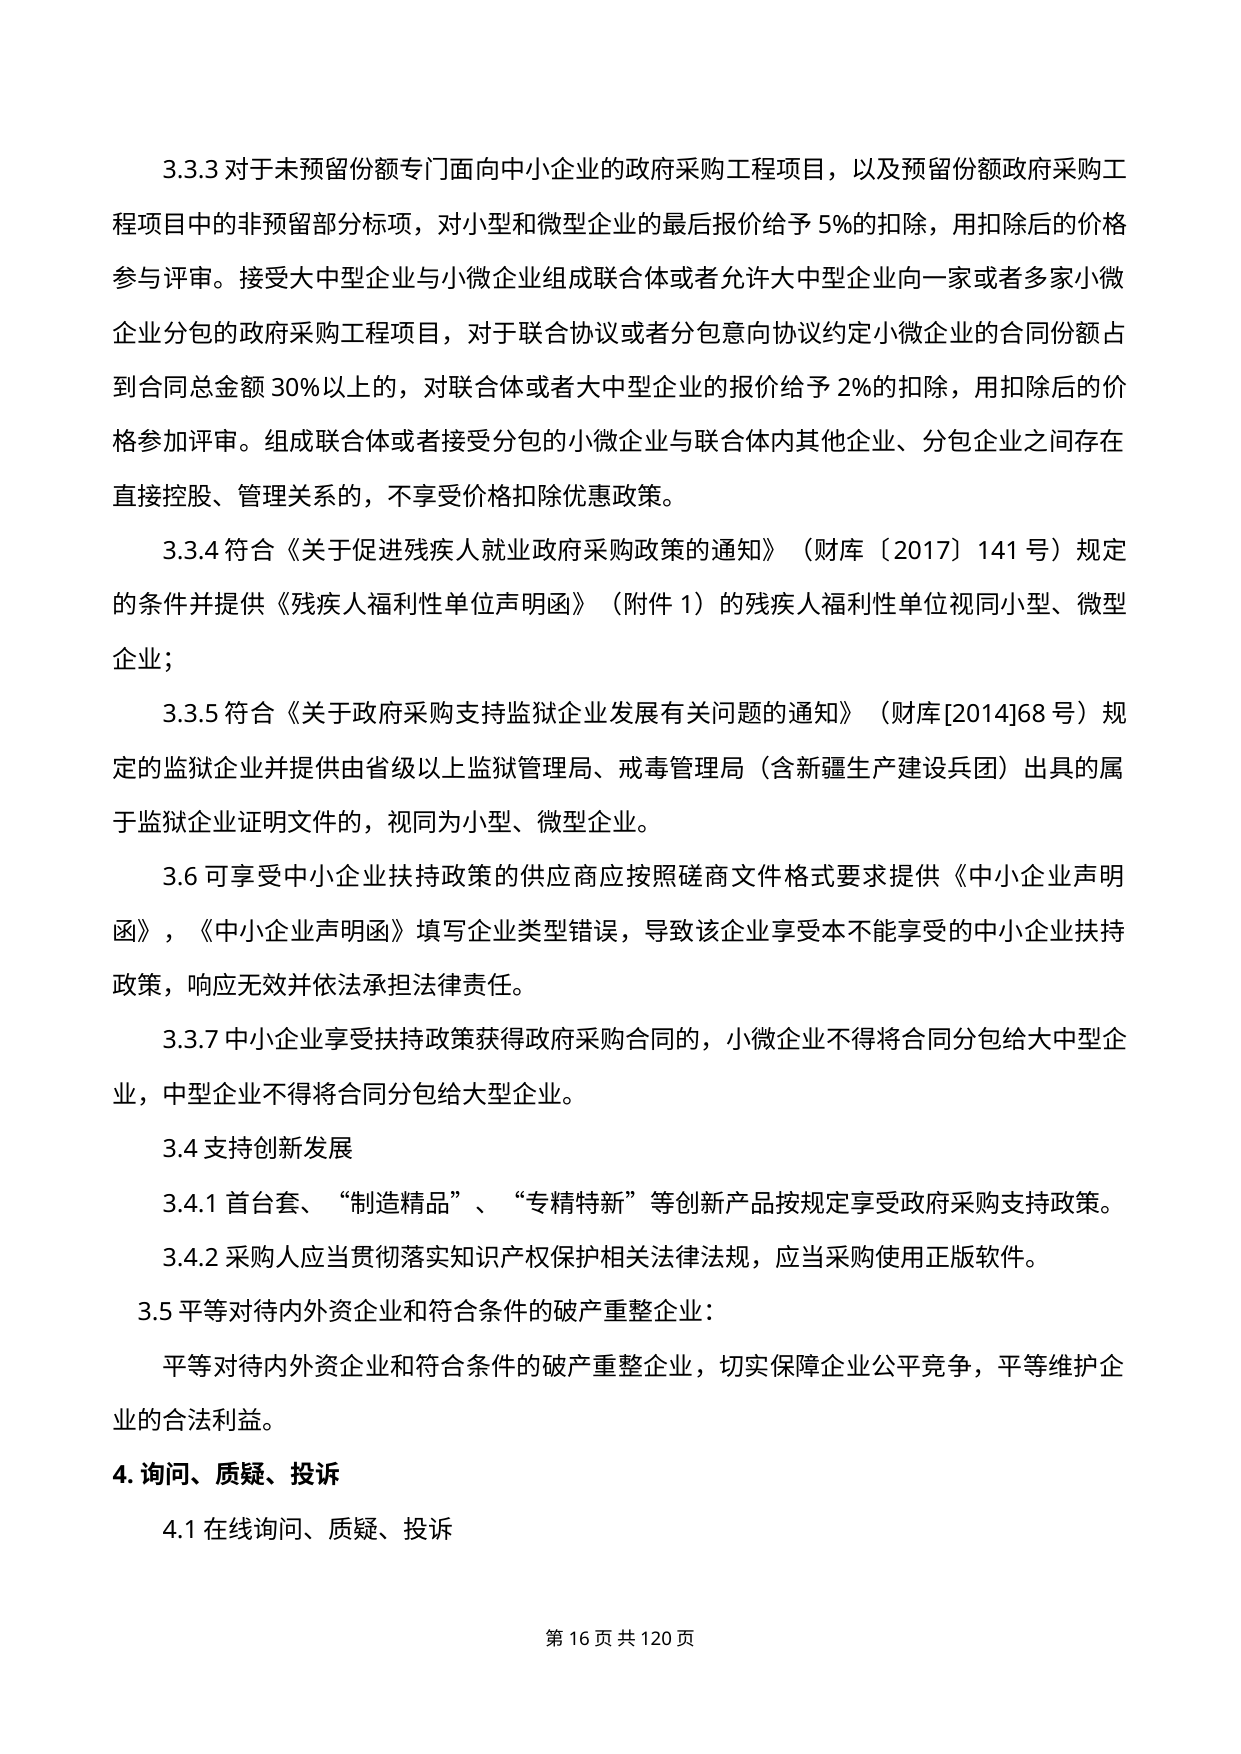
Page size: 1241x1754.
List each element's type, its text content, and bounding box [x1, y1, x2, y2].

text 3.3.4符合《关于促进残疾人就业政府采购政策的通知》（财库〔2017〕141号）规定的条件并提供《残疾人福利性单位声明函》（附件1）的残疾人福利性单位视同小型、微型企业； [112, 531, 1128, 676]
text 4.1在线询问、质疑、投诉 [112, 1509, 1128, 1546]
text 3.4.1 首台套、“制造精品”、“专精特新”等创新产品按规定享受政府采购支持政策。 [112, 1183, 1128, 1219]
text 3.5平等对待内外资企业和符合条件的破产重整企业： [112, 1292, 1128, 1328]
text 3.3.5符合《关于政府采购支持监狱企业发展有关问题的通知》（财库[2014]68号）规定的监狱企业并提供由省级以上监狱管理局、戒毒管理局（含新疆生产建设兵团）出具的属于监狱企业证明文件的，视同为小型、微型企业。 [112, 694, 1128, 839]
text 平等对待内外资企业和符合条件的破产重整企业，切实保障企业公平竞争，平等维护企业的合法利益。 4. 询问、质疑、投诉 [112, 1346, 1128, 1491]
text 3.3.7中小企业享受扶持政策获得政府采购合同的，小微企业不得将合同分包给大中型企业，中型企业不得将合同分包给大型企业。 [112, 1020, 1128, 1111]
text 3.6可享受中小企业扶持政策的供应商应按照磋商文件格式要求提供《中小企业声明函》，《中小企业声明函》填写企业类型错误，导致该企业享受本不能享受的中小企业扶持政策，响应无效并依法承担法律责任。 [112, 857, 1128, 1002]
text 3.4.2 采购人应当贯彻落实知识产权保护相关法律法规，应当采购使用正版软件。 [112, 1237, 1128, 1274]
text 3.4支持创新发展 [112, 1129, 1128, 1165]
text 3.3.3对于未预留份额专门面向中小企业的政府采购工程项目，以及预留份额政府采购工程项目中的非预留部分标项，对小型和微型企业的最后报价给予5%的扣除，用扣除后的价格参与评审。接受大中型企业与小微企业组成联合体或者允许大中型企业向一家或者多家小微企业分包的政府采购工程项目，对于联合协议或者分包意向协议约定小微企业的合同份额占到合同总金额30%以上的，对联合体或者大中型企业的报价给予2%的扣除，用扣除后的价格参加评审。组成联合体或者接受分包的小微企业与联合体内其他企业、分包企业之间存在直接控股、管理关系的，不享受价格扣除优惠政策。 [112, 150, 1128, 512]
